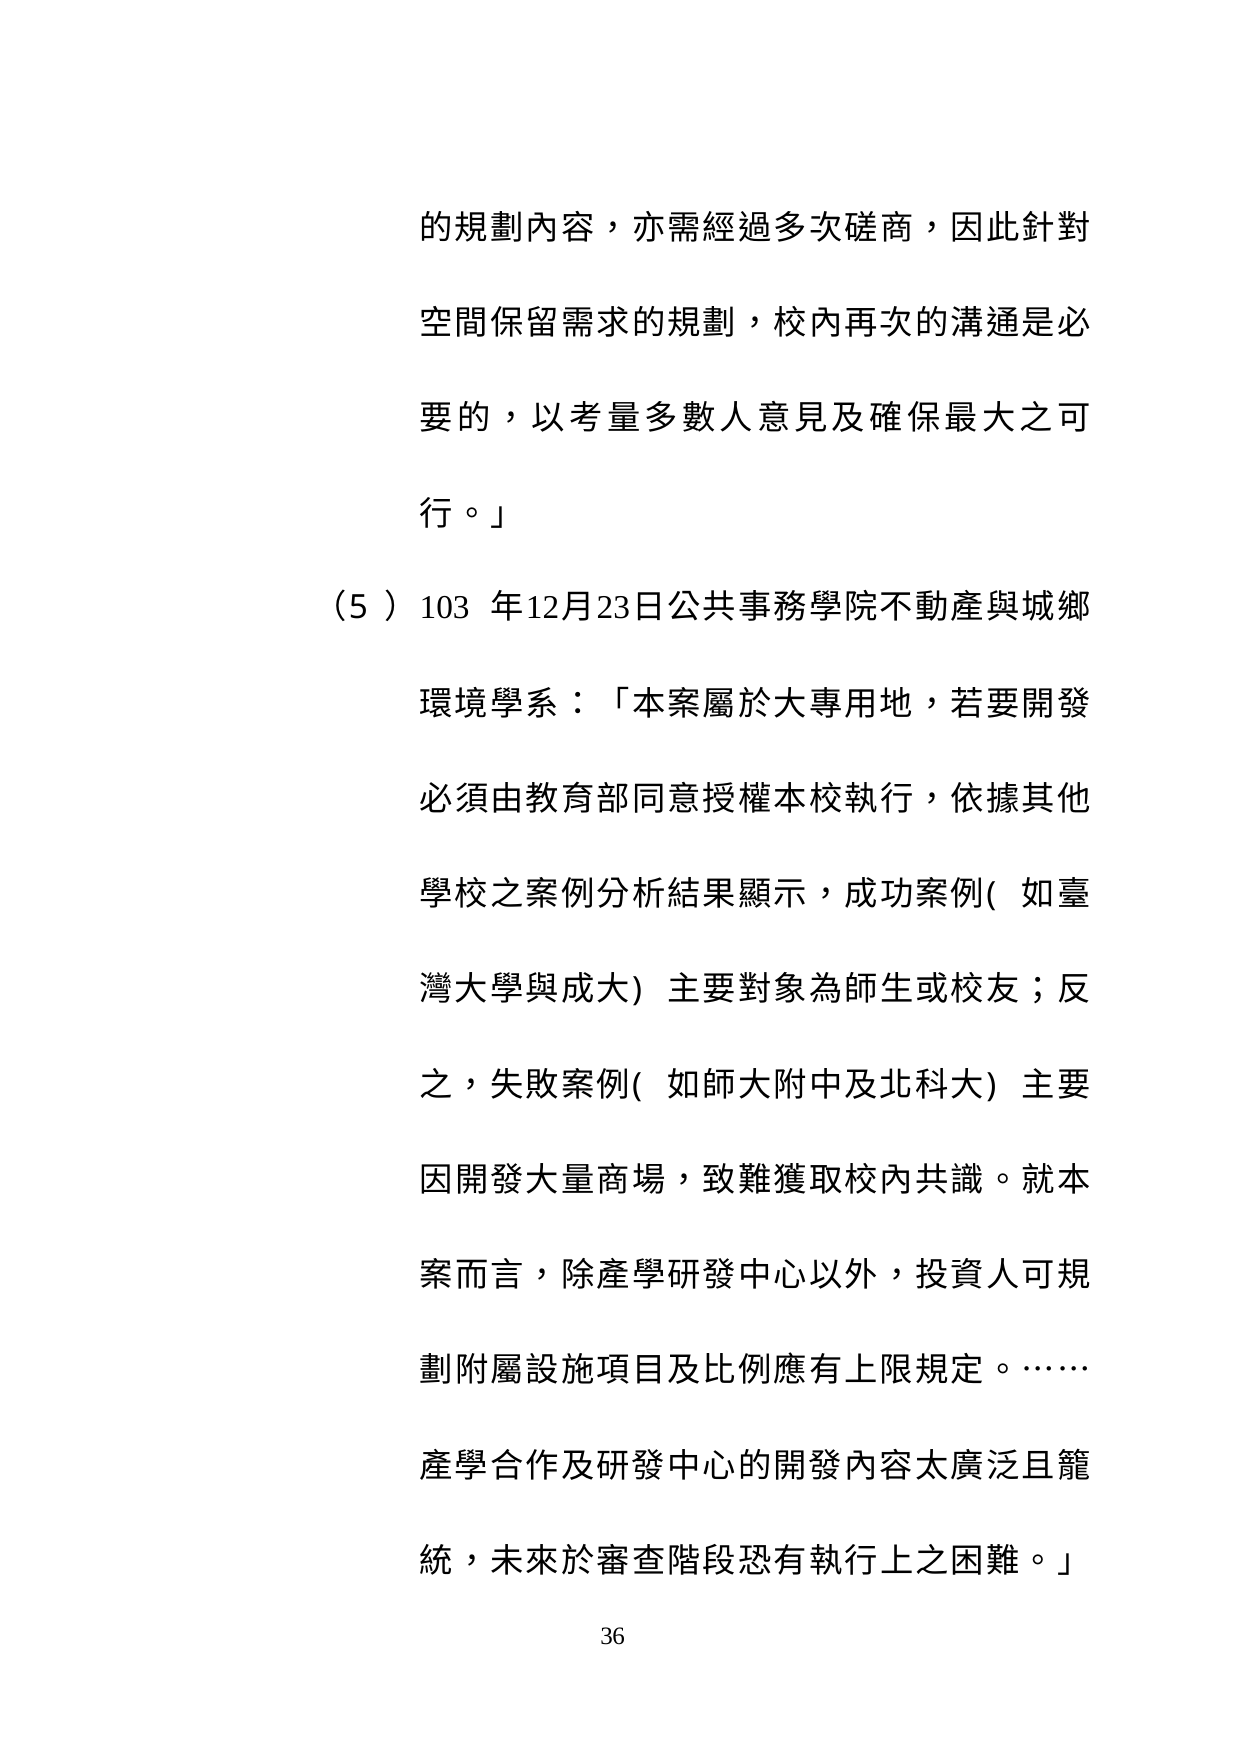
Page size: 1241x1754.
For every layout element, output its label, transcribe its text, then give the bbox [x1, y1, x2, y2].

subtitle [296, 177, 1092, 558]
subtitle 103年12月23日公共事務學院不動產與城鄉環境學系：「本案屬於大專用地，若要開發必須由教育部同意授權本校執行，依據其他學校之案例分析結果顯示，成功案例(如臺灣大學與成大)主要對象為師生或校友；反之，失敗案例(如師大附中及北科大)主要因開發大量商場，致難獲取校內共識。就本案而言，除產學研發中心以外，投資人可規劃附屬設施項目及比例應有上限規定。……產學合作及研發中心的開發內容太廣泛且籠統，未來於審查階段恐有執行上之困難。」 [296, 558, 1092, 1605]
